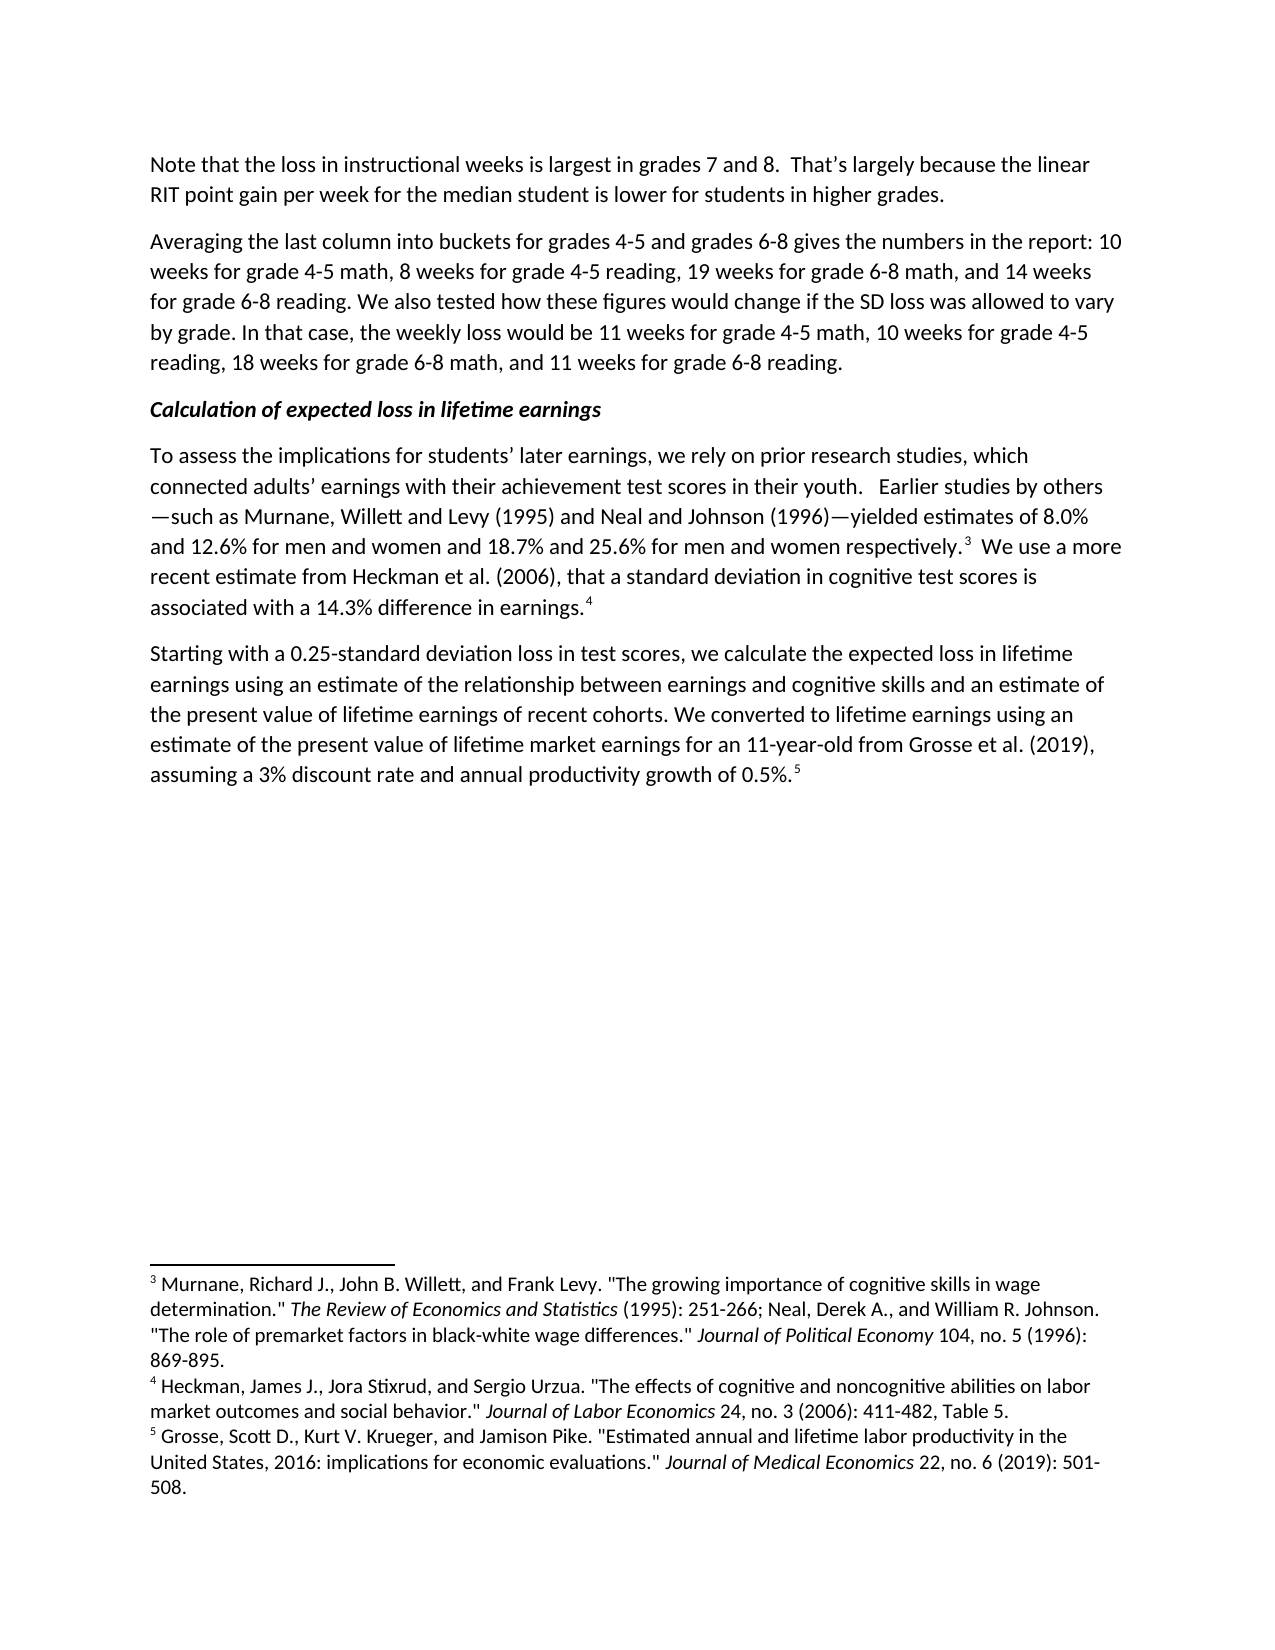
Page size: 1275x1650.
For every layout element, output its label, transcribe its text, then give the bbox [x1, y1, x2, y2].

text Starting with a 0.25-standard deviation loss in test scores, we calculate the expected loss in lifetime earnings using an estimate of the relationship between earnings and cognitive skills and an estimate of the present value of lifetime earnings of recent cohorts. We converted to lifetime earnings using an estimate of the present value of lifetime market earnings for an 11-year-old from Grosse et al. (2019), assuming a 3% discount rate and annual productivity growth of 0.5%. [150, 639, 1125, 788]
text Note that the loss in instructional weeks is largest in grades 7 and 8. That’s largely because the linear RIT point gain per week for the median student is lower for students in higher grades. [150, 150, 1125, 208]
text Calculation of expected loss in lifetime earnings [150, 395, 1125, 423]
text To assess the implications for students’ later earnings, we rely on prior research studies, which connected adults’ earnings with their achievement test scores in their youth. Earlier studies by others—such as Murnane, Willett and Levy (1995) and Neal and Johnson (1996)—yielded estimates of 8.0% and 12.6% for men and women and 18.7% and 25.6% for men and women respectively. We use a more recent estimate from Heckman et al. (2006), that a standard deviation in cognitive test scores is associated with a 14.3% difference in earnings. [150, 442, 1125, 621]
text Averaging the last column into buckets for grades 4-5 and grades 6-8 gives the numbers in the report: 10 weeks for grade 4-5 math, 8 weeks for grade 4-5 reading, 19 weeks for grade 6-8 math, and 14 weeks for grade 6-8 reading. We also tested how these figures would change if the SD loss was allowed to vary by grade. In that case, the weekly loss would be 11 weeks for grade 4-5 math, 10 weeks for grade 4-5 reading, 18 weeks for grade 6-8 math, and 11 weeks for grade 6-8 reading. [150, 227, 1125, 376]
